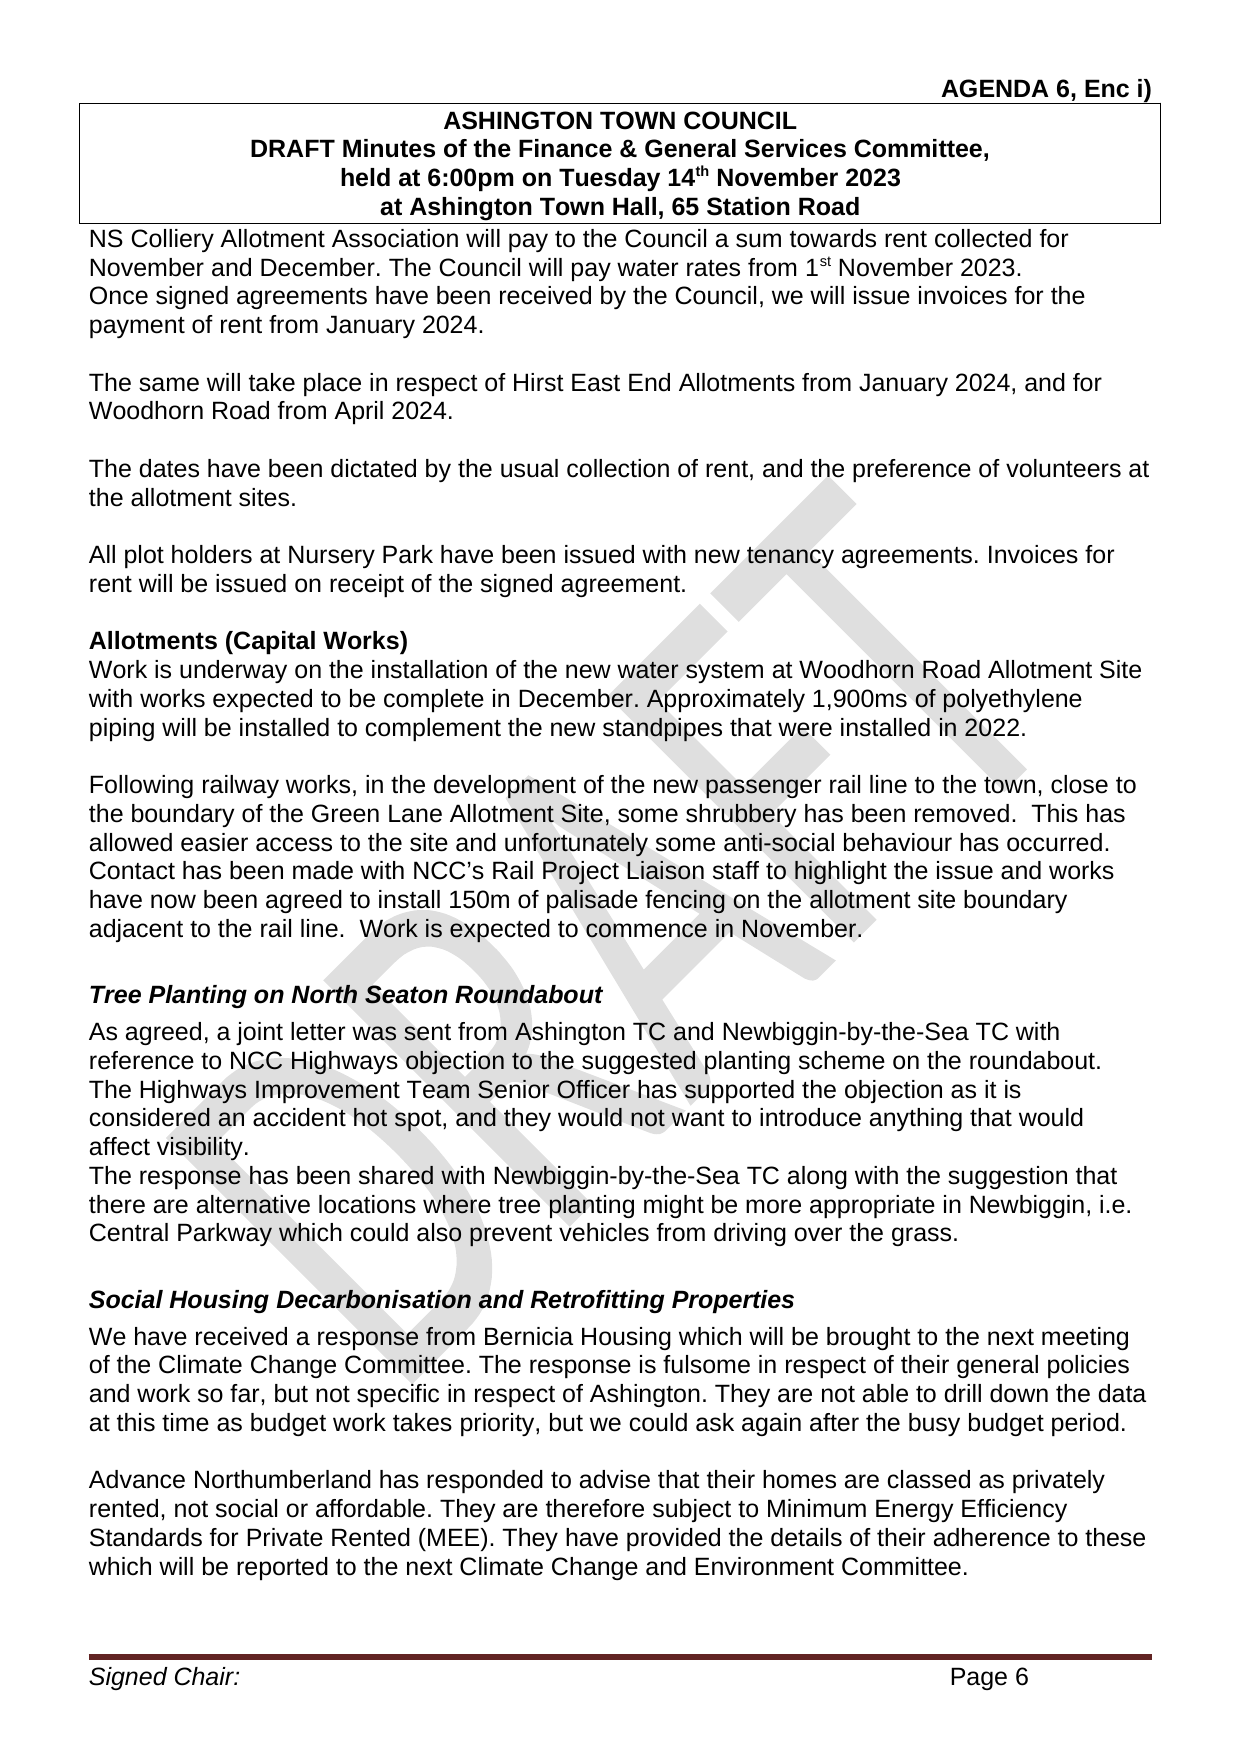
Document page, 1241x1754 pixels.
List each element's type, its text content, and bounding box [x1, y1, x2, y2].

text Following railway works, in the development of the new passenger rail line to the town, close to the boundary of the Green Lane Allotment Site, some shrubbery has been removed. This has allowed easier access to the site and unfortunately some anti-social behaviour has occurred. Contact has been made with NCC’s Rail Project Liaison staff to highlight the issue and works have now been agreed to install 150m of palisade fencing on the allotment site boundary adjacent to the rail line. Work is expected to commence in November. [89, 770, 1152, 943]
subtitle Tree Planting on North Seaton Roundabout [89, 980, 1152, 1009]
text Work is underway on the installation of the new water system at Woodhorn Road Allotment Site with works expected to be complete in December. Approximately 1,900ms of polyethylene piping will be installed to complement the new standpipes that were installed in 2022. [89, 655, 1152, 741]
text The same will take place in respect of Hirst East End Allotments from January 2024, and for Woodhorn Road from April 2024. [89, 368, 1152, 425]
subtitle Social Housing Decarbonisation and Retrofitting Properties [89, 1285, 1152, 1313]
text Advance Northumberland has responded to advise that their homes are classed as privately rented, not social or affordable. They are therefore subject to Minimum Energy Efficiency Standards for Private Rented (MEE). They have provided the details of their adherence to these which will be reported to the next Climate Change and Environment Committee. [89, 1466, 1152, 1581]
text The Highways Improvement Team Senior Officer has supported the objection as it is considered an accident hot spot, and they would not want to introduce anything that would affect visibility. [89, 1075, 1152, 1161]
text NS Colliery Allotment Association will pay to the Council a sum towards rent collected for November and December. The Council will pay water rates from 1st November 2023. [89, 224, 1152, 281]
text All plot holders at Nursery Park have been issued with new tenancy agreements. Invoices for rent will be issued on receipt of the signed agreement. [89, 540, 1152, 598]
text We have received a response from Bernicia Housing which will be brought to the next meeting of the Climate Change Committee. The response is fulsome in respect of their general policies and work so far, but not specific in respect of Ashington. They are not able to drill down the data at this time as budget work takes priority, but we could ask again after the busy budget period. [89, 1322, 1152, 1437]
text As agreed, a joint letter was sent from Ashington TC and Newbiggin-by-the-Sea TC with reference to NCC Highways objection to the suggested planting scheme on the roundabout. [89, 1017, 1152, 1075]
text Once signed agreements have been received by the Council, we will issue invoices for the payment of rent from January 2024. [89, 281, 1152, 339]
text The response has been shared with Newbiggin-by-the-Sea TC along with the suggestion that there are alternative locations where tree planting might be more appropriate in Newbiggin, i.e. Central Parkway which could also prevent vehicles from driving over the grass. [89, 1161, 1152, 1247]
text Allotments (Capital Works) [89, 626, 1152, 655]
text The dates have been dictated by the usual collection of rent, and the preference of volunteers at the allotment sites. [89, 454, 1152, 511]
